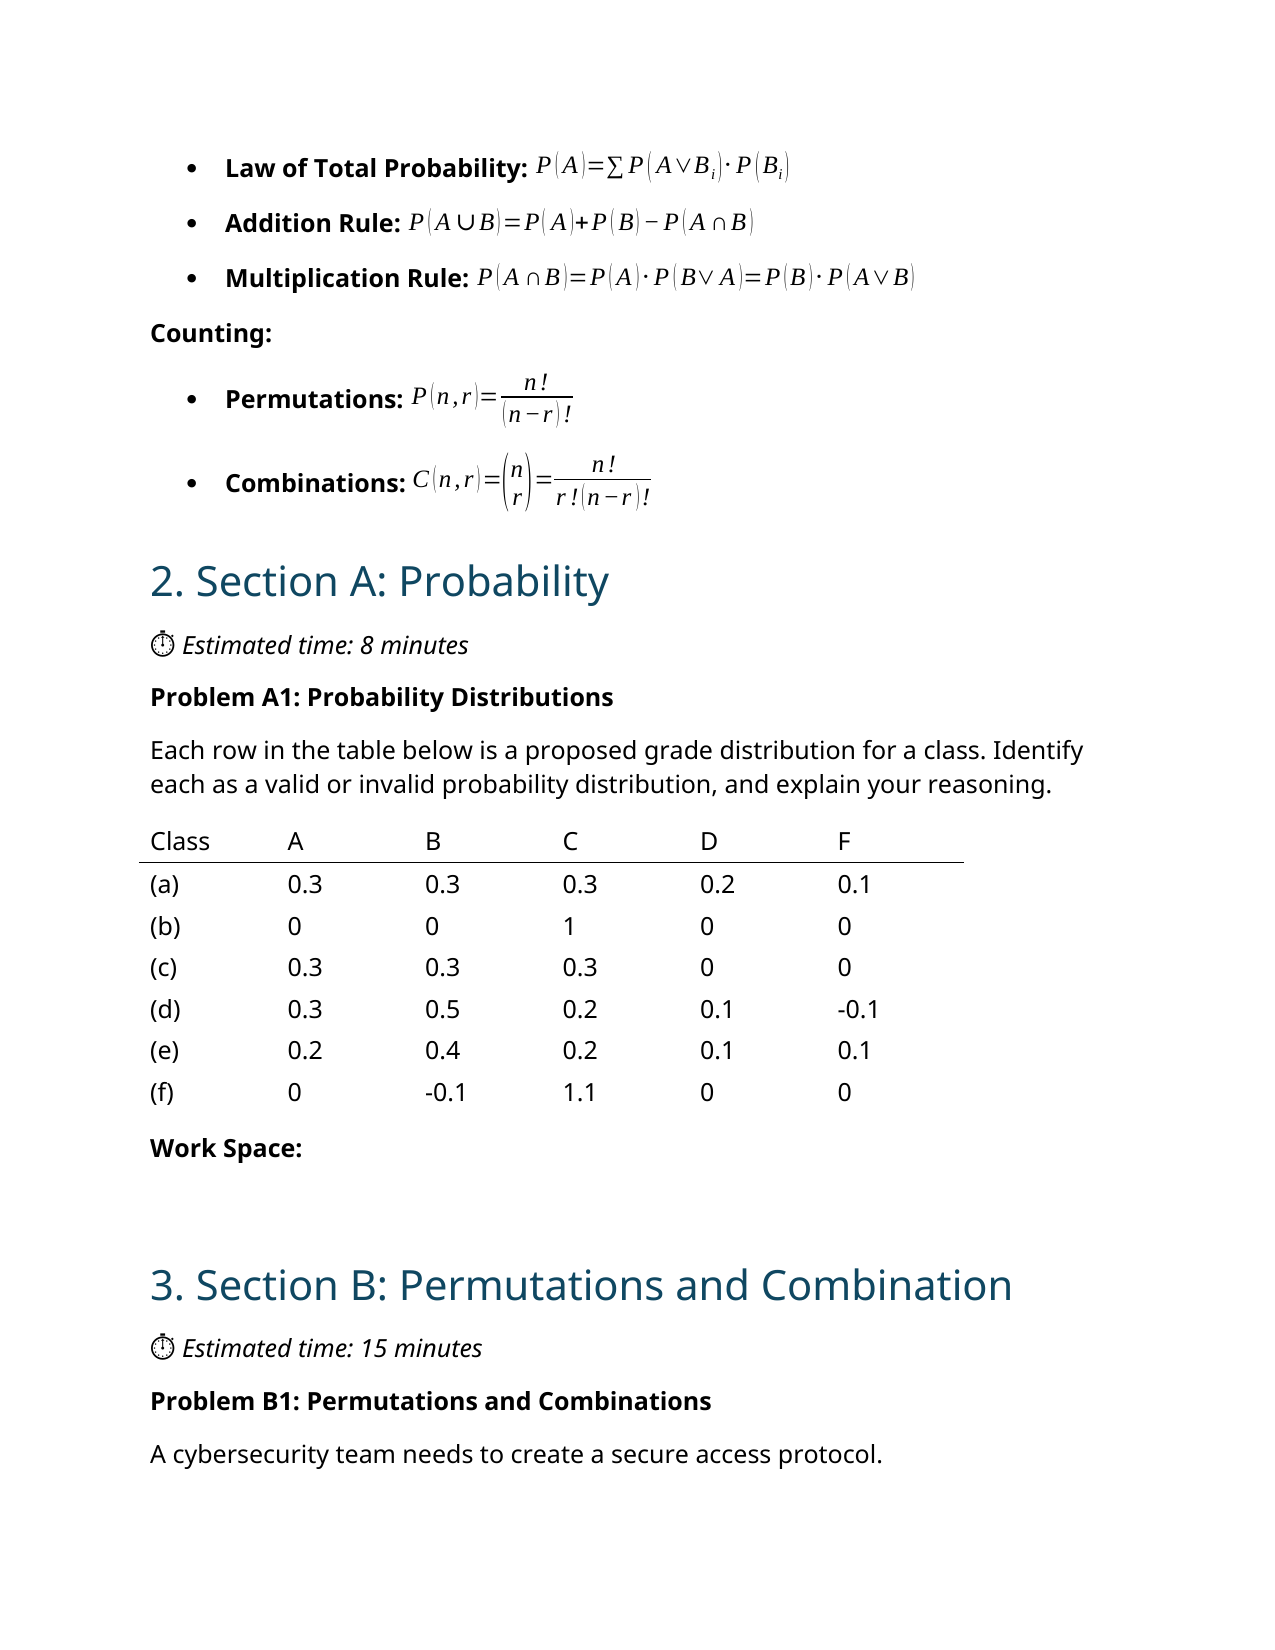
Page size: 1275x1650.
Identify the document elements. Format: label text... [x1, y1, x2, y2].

text Problem A1: Probability Distributions [150, 680, 1125, 714]
table_cell 1 [551, 905, 689, 946]
table_cell (e) [139, 1029, 276, 1071]
list Multiplication Rule: [187, 260, 1125, 294]
table_header F [826, 820, 964, 861]
list Permutations: [187, 368, 1125, 430]
table_cell 0.1 [826, 863, 964, 904]
list Addition Rule: [187, 206, 1125, 239]
table_cell (a) [139, 863, 276, 904]
table_cell 0 [276, 1071, 414, 1112]
table_cell (b) [139, 905, 276, 946]
table_cell 0.4 [414, 1029, 551, 1071]
table_cell 0.2 [276, 1029, 414, 1071]
table_cell 0.2 [551, 988, 689, 1029]
table_cell 0.5 [414, 988, 551, 1029]
table_cell 0 [414, 905, 551, 946]
table_header C [551, 820, 689, 861]
table_cell 1.1 [551, 1071, 689, 1112]
table_cell (f) [139, 1071, 276, 1112]
table_cell -0.1 [414, 1071, 551, 1112]
table_cell 0 [689, 1071, 826, 1112]
text ⏱️ Estimated time: 15 minutes [150, 1331, 1125, 1365]
table_cell 0.2 [689, 863, 826, 904]
text Each row in the table below is a proposed grade distribution for a class. Identify each as a valid or invalid probability distribution, and explain your reasoning. [150, 733, 1125, 801]
text Counting: [150, 315, 1125, 349]
text A cybersecurity team needs to create a secure access protocol. [150, 1437, 1125, 1471]
table_cell 0 [826, 946, 964, 988]
list Law of Total Probability: [187, 150, 1125, 185]
text ⏱️ Estimated time: 8 minutes [150, 627, 1125, 661]
table_cell 0.3 [414, 946, 551, 988]
text Problem B1: Permutations and Combinations [150, 1384, 1125, 1418]
table_cell (d) [139, 988, 276, 1029]
table_cell 0.3 [276, 946, 414, 988]
subtitle 3. Section B: Permutations and Combination [150, 1255, 1125, 1312]
table_cell 0.3 [414, 863, 551, 904]
table_header Class [139, 820, 276, 861]
list Combinations: [187, 451, 1125, 514]
table_cell (c) [139, 946, 276, 988]
text Work Space: [150, 1131, 1125, 1165]
table_cell 0.1 [689, 988, 826, 1029]
table_cell 0 [689, 905, 826, 946]
table_cell 0 [689, 946, 826, 988]
table_cell 0 [276, 905, 414, 946]
table_cell 0.3 [276, 988, 414, 1029]
table_cell 0.3 [551, 946, 689, 988]
table_header A [276, 820, 414, 861]
table_cell 0 [826, 1071, 964, 1112]
table_cell 0 [826, 905, 964, 946]
table_header D [689, 820, 826, 861]
table_cell -0.1 [826, 988, 964, 1029]
table_cell 0.1 [826, 1029, 964, 1071]
subtitle 2. Section A: Probability [150, 552, 1125, 608]
table_cell 0.3 [276, 863, 414, 904]
table_cell 0.1 [689, 1029, 826, 1071]
table_header B [414, 820, 551, 861]
table_cell 0.3 [551, 863, 689, 904]
table_cell 0.2 [551, 1029, 689, 1071]
